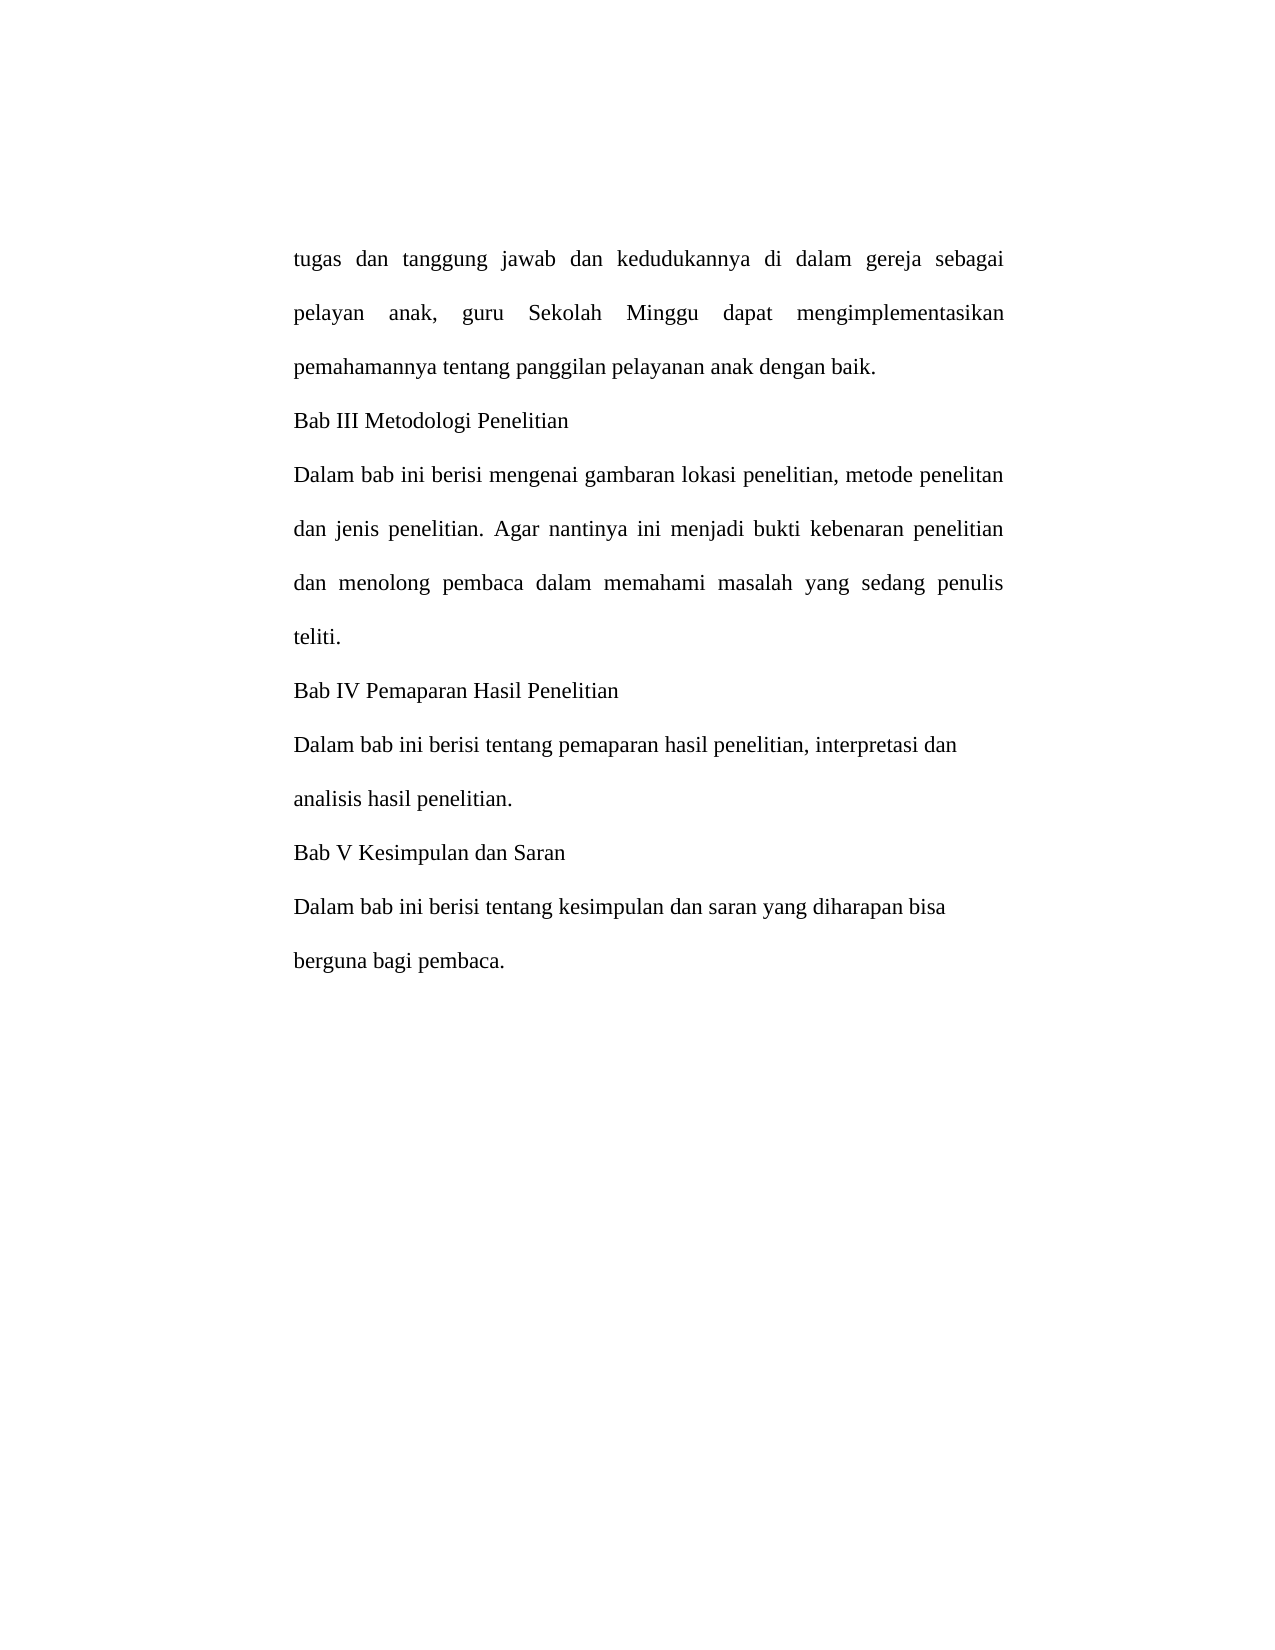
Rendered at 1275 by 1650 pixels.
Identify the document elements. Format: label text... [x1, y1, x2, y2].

text Dalam bab ini berisi tentang pemaparan hasil penelitian, interpretasi dan analisis hasil penelitian. [293, 709, 1005, 817]
text Dalam bab ini berisi mengenai gambaran lokasi penelitian, metode penelitan dan jenis penelitian. Agar nantinya ini menjadi bukti kebenaran penelitian dan menolong pembaca dalam memahami masalah yang sedang penulis teliti. [293, 439, 1005, 655]
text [293, 223, 1005, 385]
text Bab IV Pemaparan Hasil Penelitian [293, 655, 1005, 709]
text Bab III Metodologi Penelitian [293, 385, 1005, 439]
text Dalam bab ini berisi tentang kesimpulan dan saran yang diharapan bisa berguna bagi pembaca. [293, 871, 1005, 979]
text Bab V Kesimpulan dan Saran [293, 817, 1005, 871]
